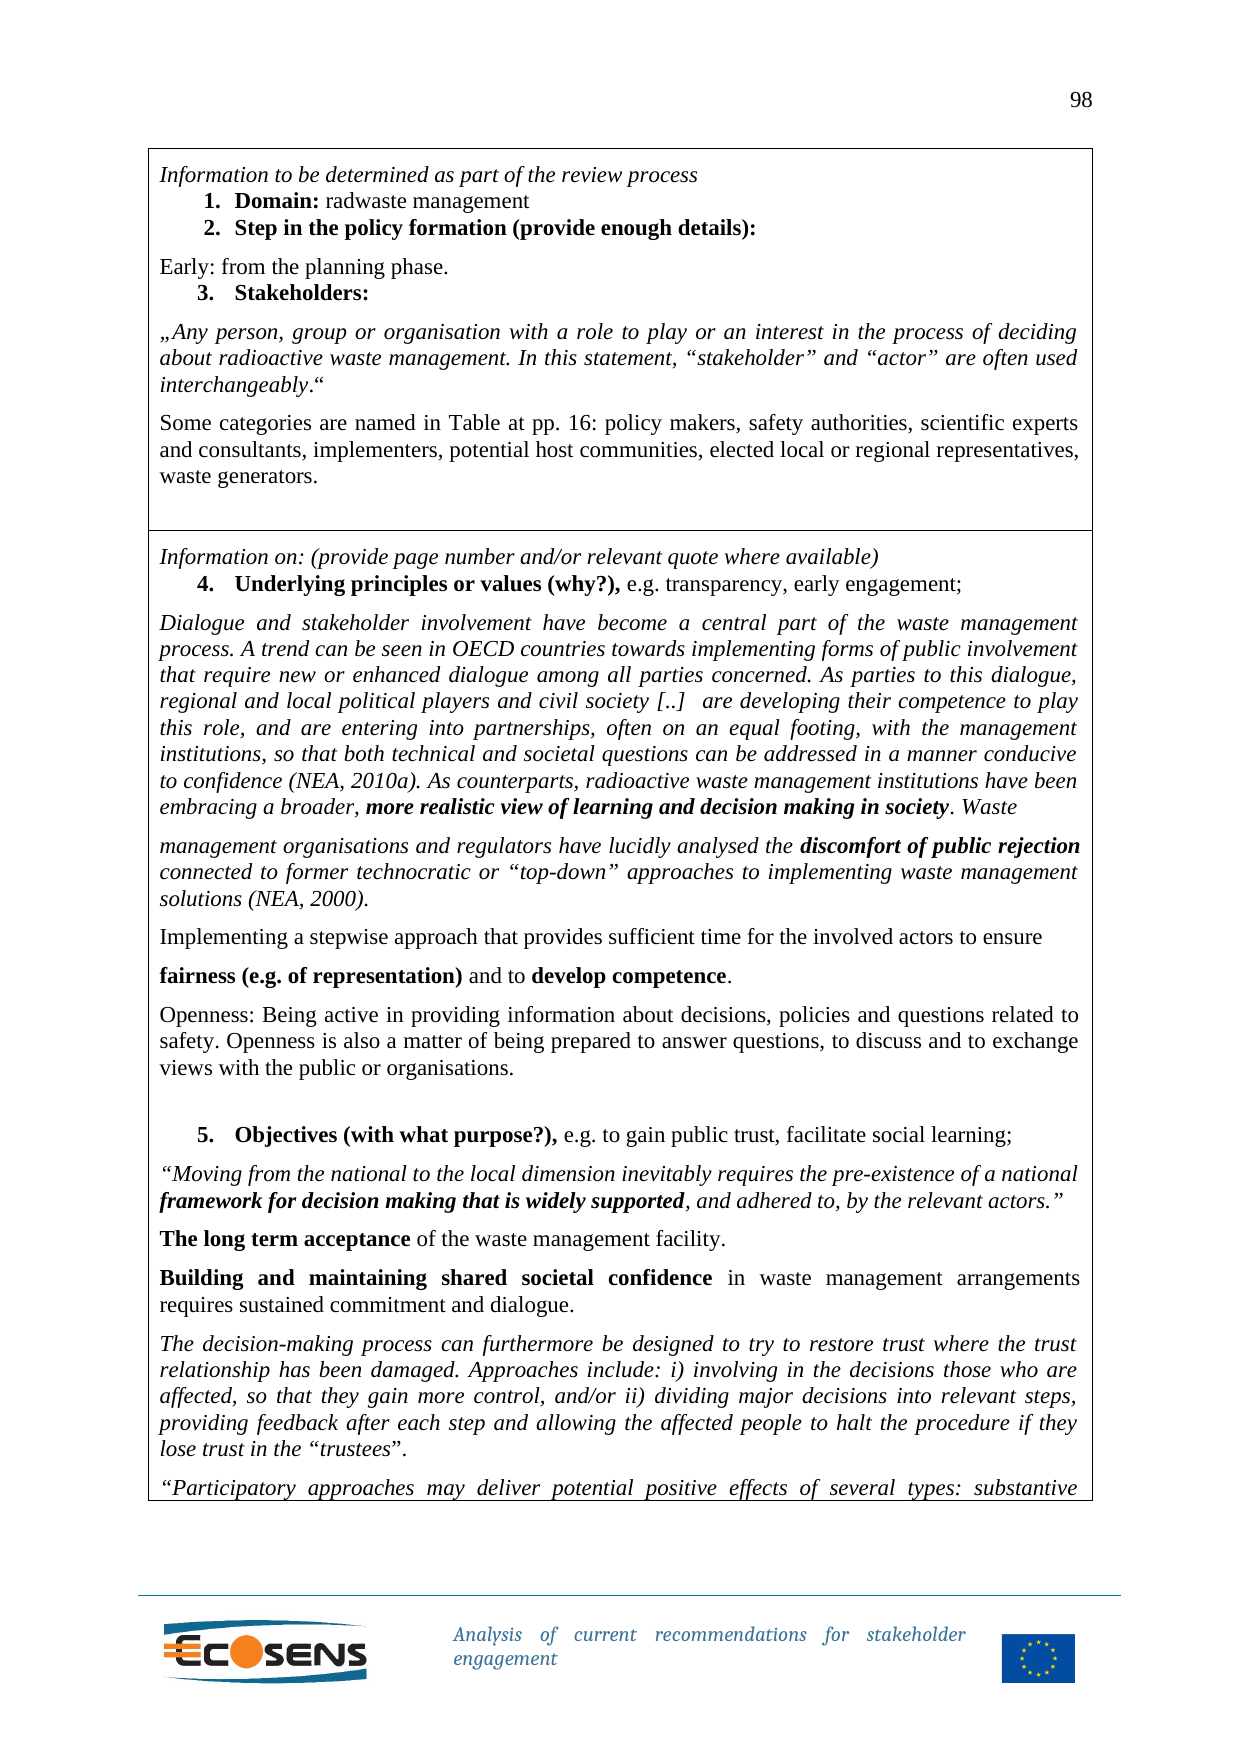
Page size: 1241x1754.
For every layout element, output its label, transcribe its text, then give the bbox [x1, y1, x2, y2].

picture [149, 1608, 381, 1695]
table_cell Information to be determined as part of the review process Domain: radwaste management Step in the policy formation (provide enough details): Early: from the planning phase. Stakeholders: „Any person, group or organisation with a role to play or an interest in the process of deciding about radioactive waste management. In this statement, “stakeholder” and “actor” are often used interchangeably.“ Some categories are named in Table at pp. 16: policy makers, safety authorities, scientific experts and consultants, implementers, potential host communities, elected local or regional representatives, waste generators. [149, 149, 1092, 530]
picture [1001, 1634, 1075, 1683]
